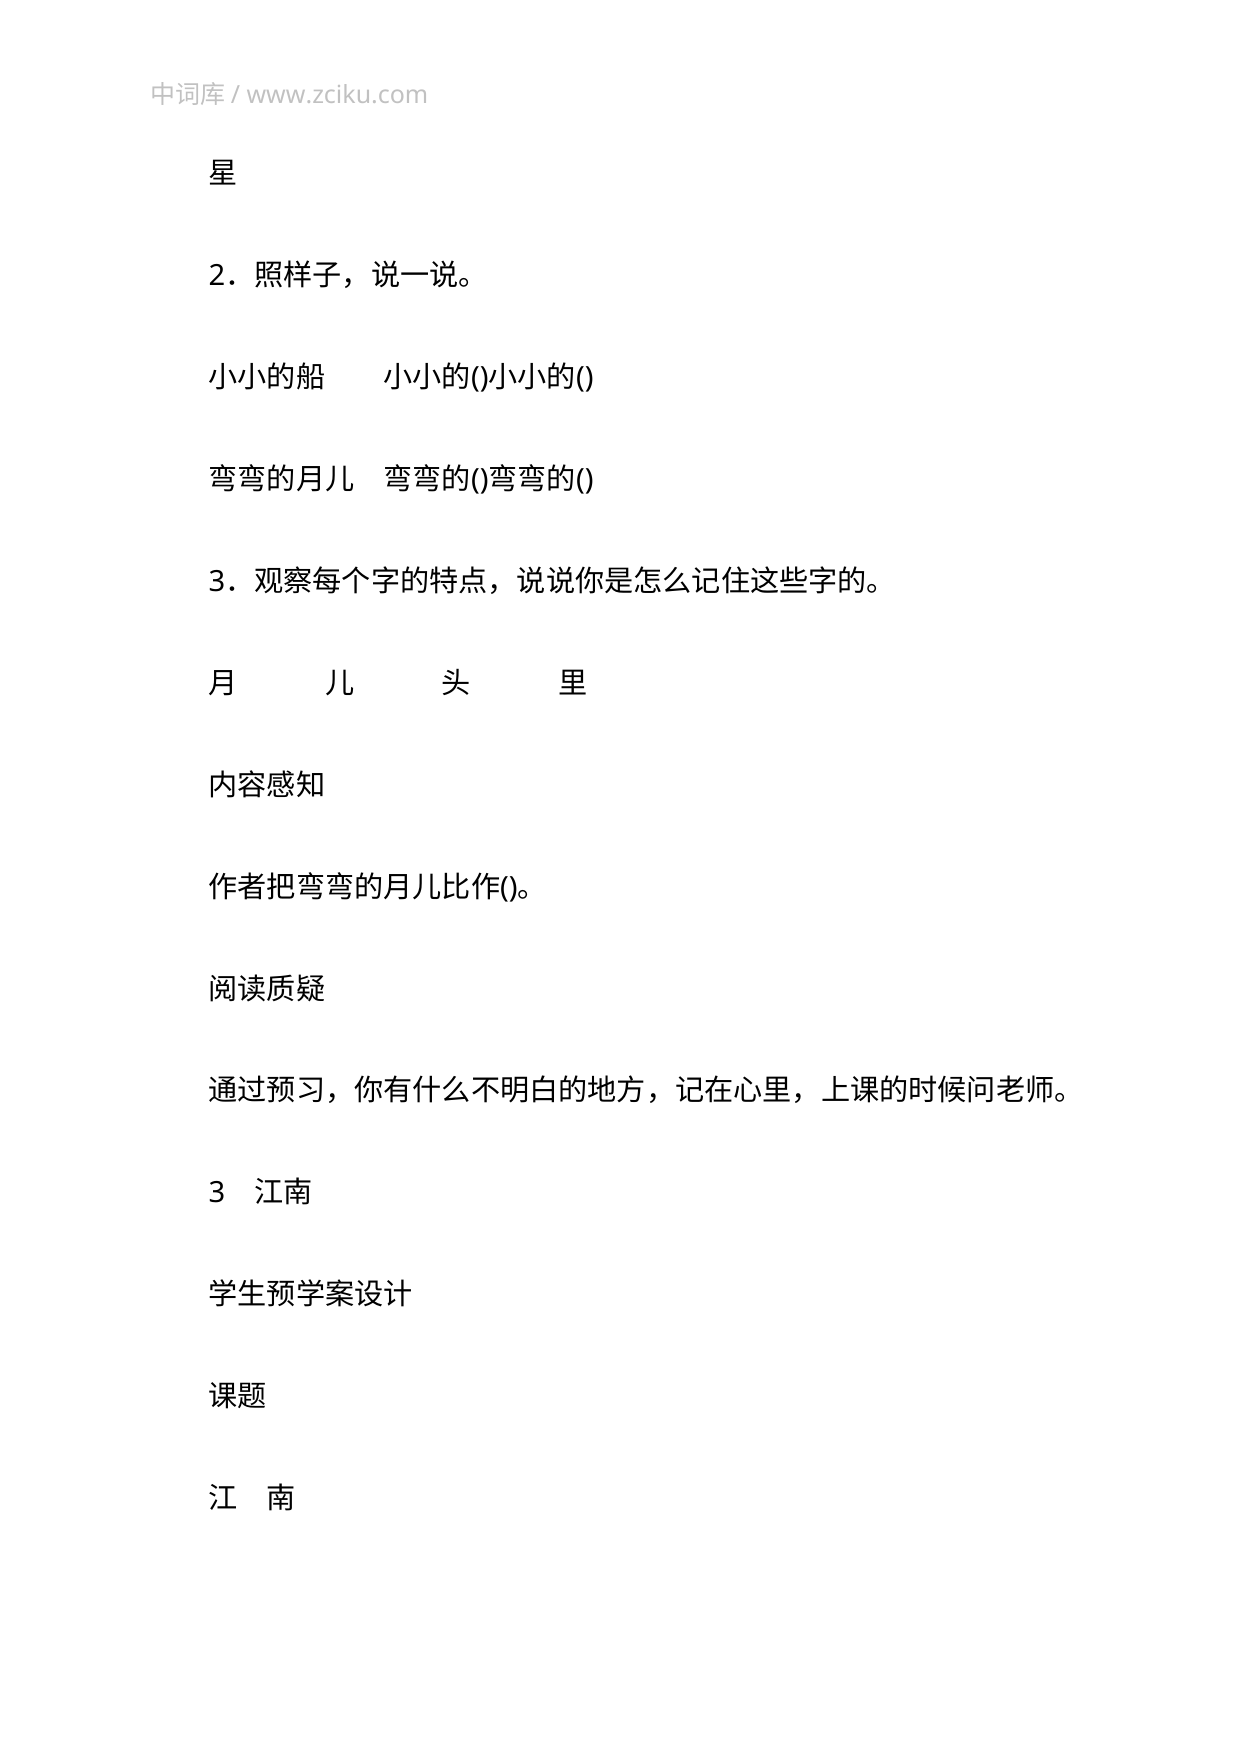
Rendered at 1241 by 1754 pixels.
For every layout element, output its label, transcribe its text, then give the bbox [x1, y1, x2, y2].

text 2．照样子，说一说。 [150, 252, 1090, 294]
text 阅读质疑 [150, 965, 1090, 1007]
text 江 南 [150, 1474, 1090, 1517]
text 通过预习，你有什么不明白的地方，记在心里，上课的时候问老师。 [150, 1067, 1090, 1109]
text 内容感知 [150, 761, 1090, 804]
text 小小的船 小小的()小小的() [150, 354, 1090, 396]
text 星 [150, 150, 1090, 192]
text 3．观察每个字的特点，说说你是怎么记住这些字的。 [150, 558, 1090, 600]
text 课题 [150, 1372, 1090, 1415]
text 3 江南 [150, 1169, 1090, 1211]
text 学生预学案设计 [150, 1271, 1090, 1313]
text 月 儿 头 里 [150, 660, 1090, 702]
text 弯弯的月儿 弯弯的()弯弯的() [150, 456, 1090, 498]
text 作者把弯弯的月儿比作()。 [150, 863, 1090, 906]
